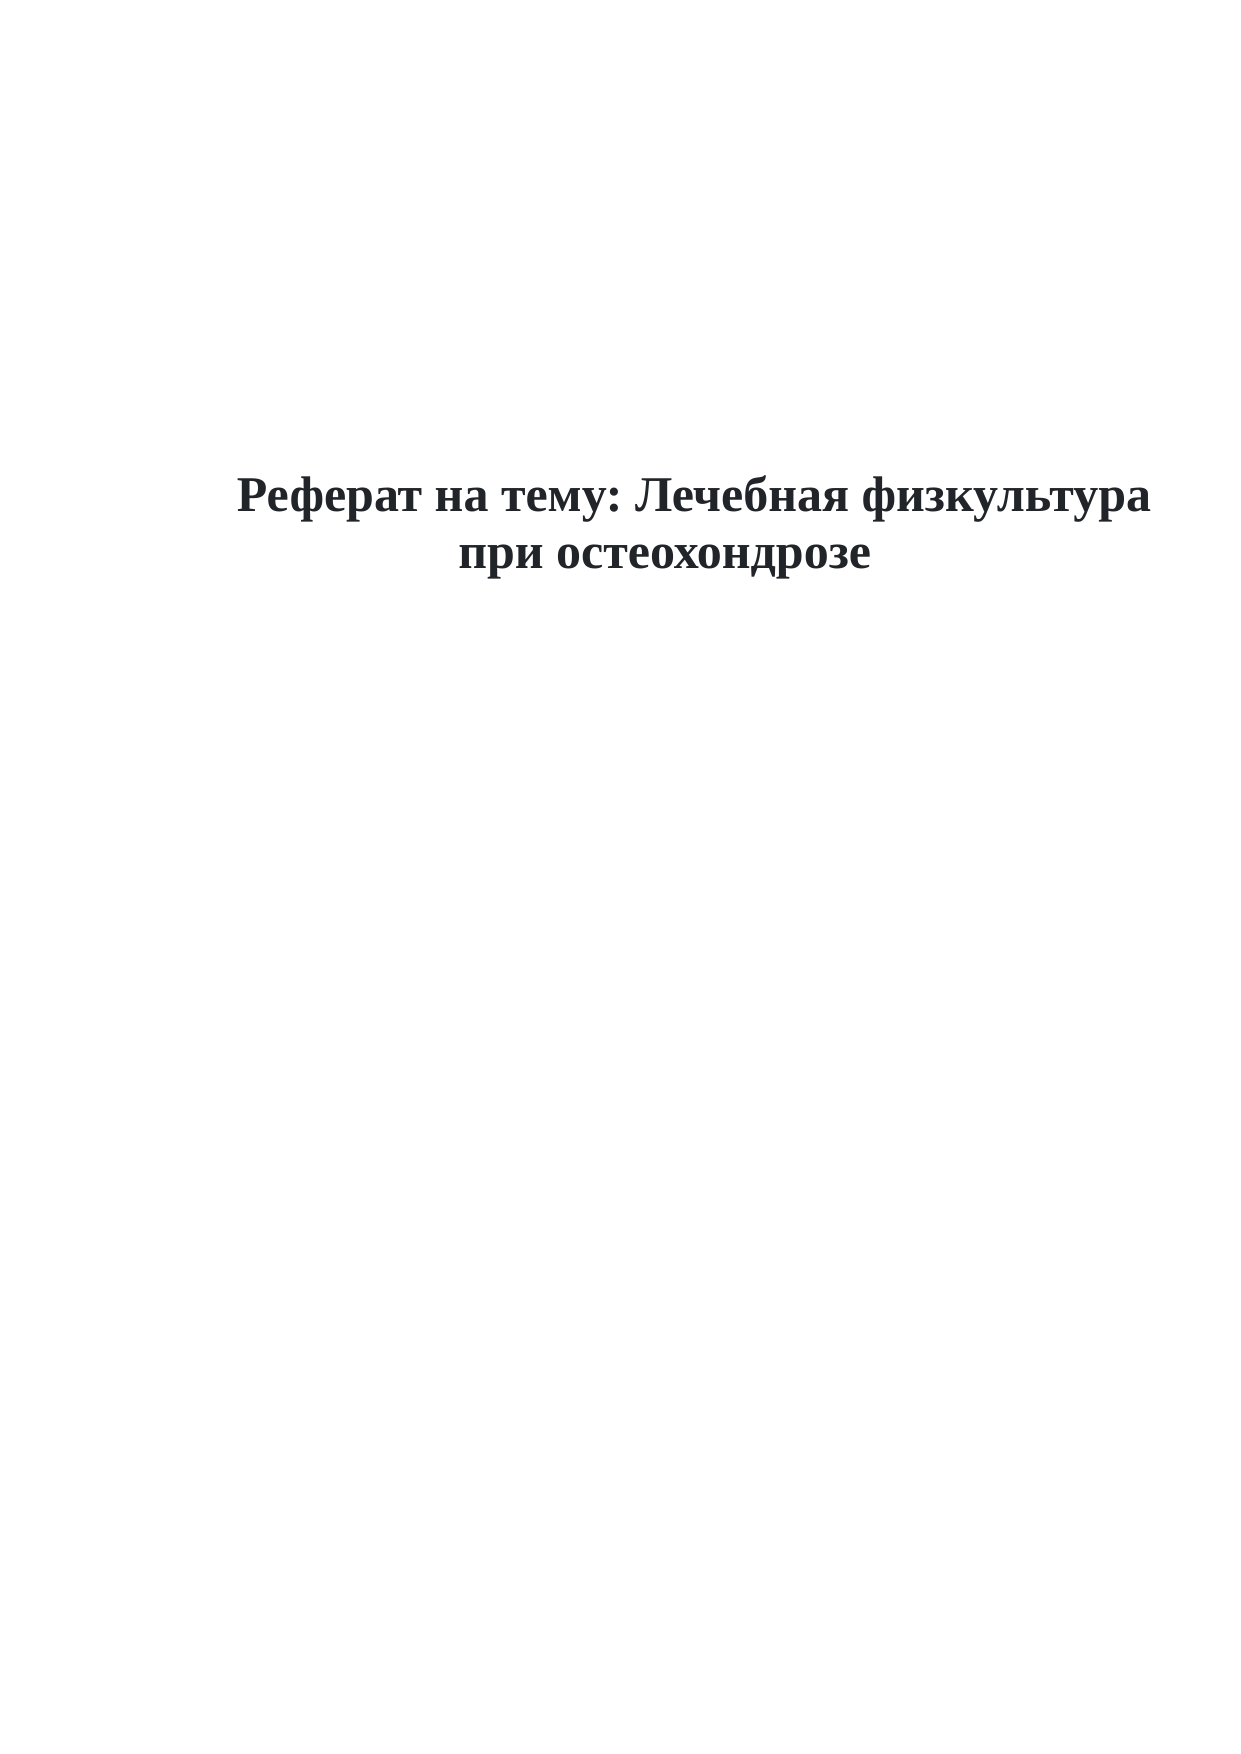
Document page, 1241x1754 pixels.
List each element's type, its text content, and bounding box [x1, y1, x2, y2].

text Реферат на тему: Лечебная физкультура при остеохондрозе [177, 465, 1152, 580]
